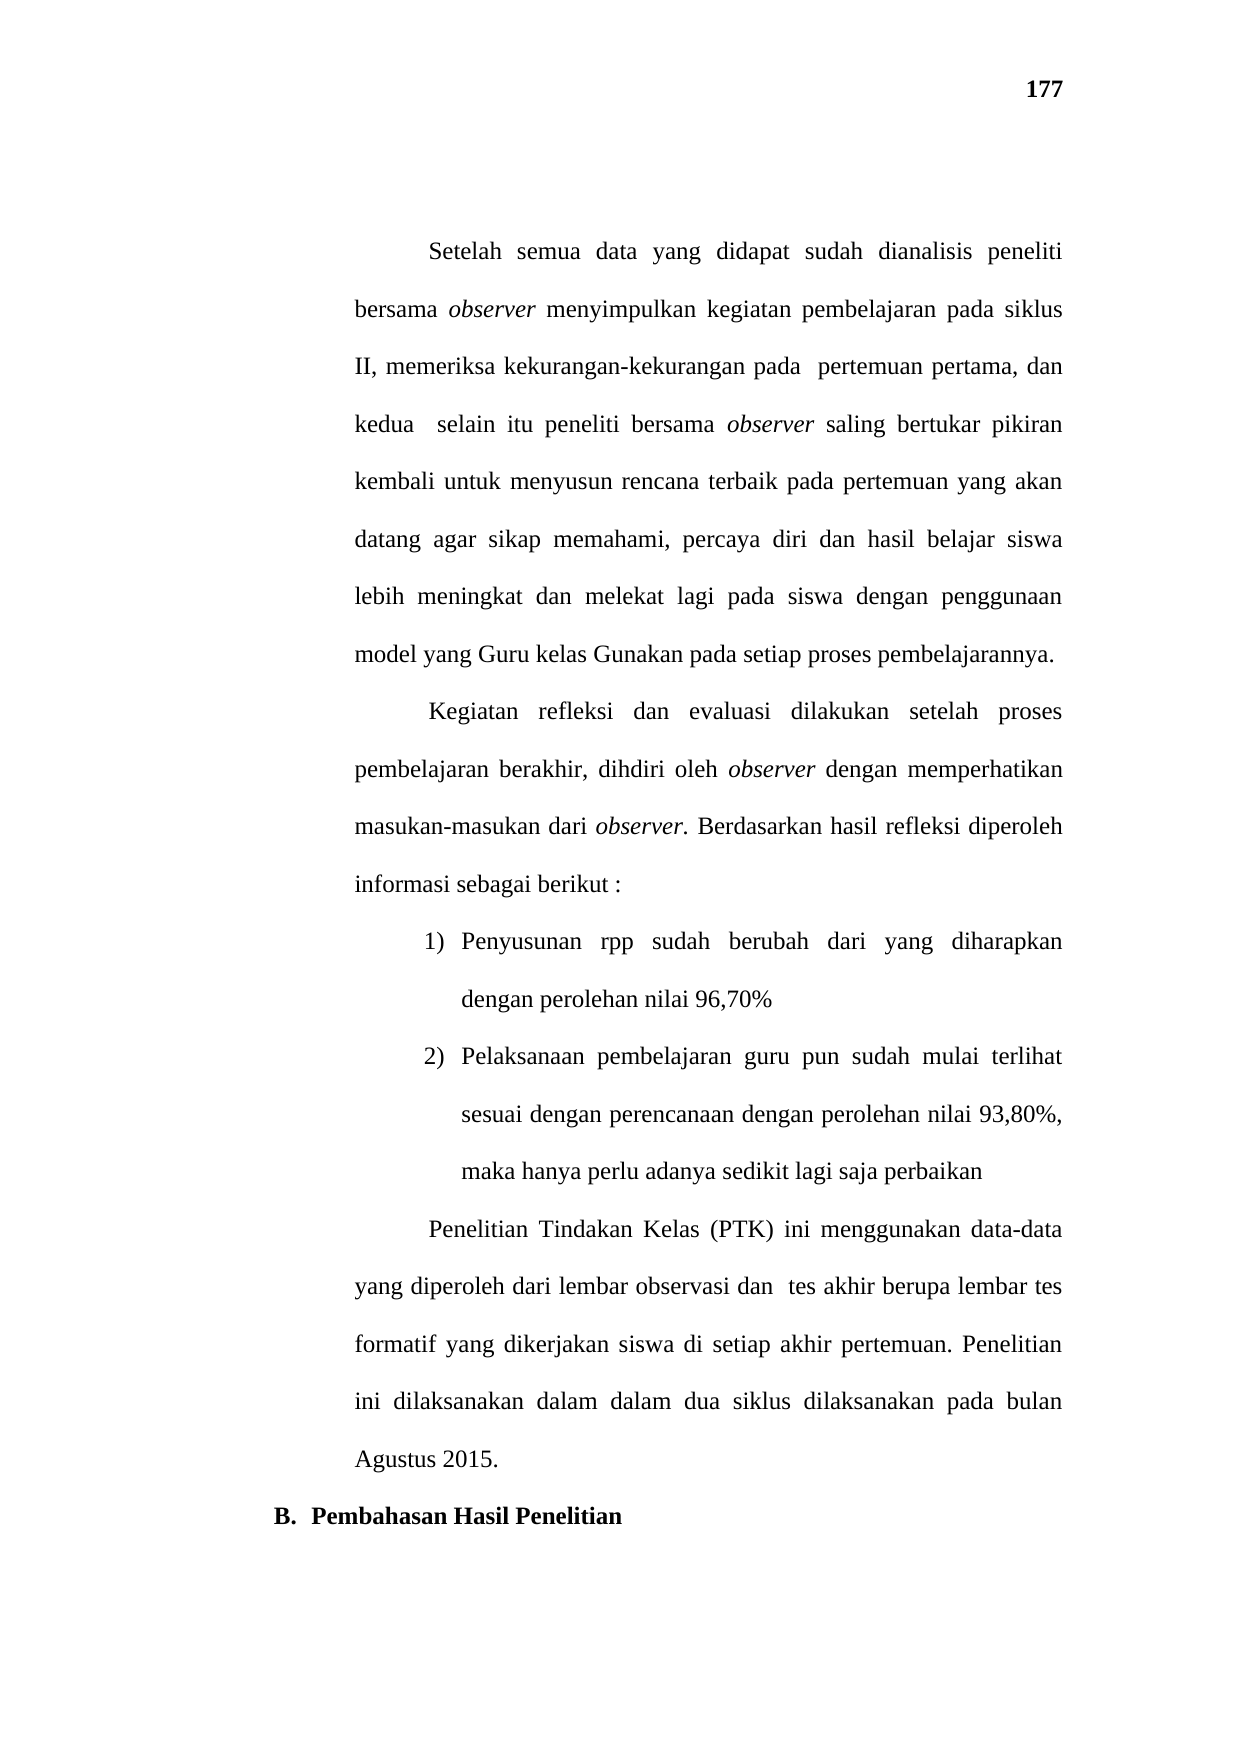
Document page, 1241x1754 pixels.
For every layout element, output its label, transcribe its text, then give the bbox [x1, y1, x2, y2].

list Setelah semua data yang didapat sudah dianalisis peneliti bersama observer menyimpulkan kegiatan pembelajaran pada siklus II, memeriksa kekurangan-kekurangan pada pertemuan pertama, dan kedua selain itu peneliti bersama observer saling bertukar pikiran kembali untuk menyusun rencana terbaik pada pertemuan yang akan datang agar sikap memahami, percaya diri dan hasil belajar siswa lebih meningkat dan melekat lagi pada siswa dengan penggunaan model yang Guru kelas Gunakan pada setiap proses pembelajarannya. [354, 236, 1063, 667]
list Pembahasan Hasil Penelitian [274, 1501, 1063, 1530]
list Kegiatan refleksi dan evaluasi dilakukan setelah proses pembelajaran berakhir, dihdiri oleh observer dengan memperhatikan masukan-masukan dari observer. Berdasarkan hasil refleksi diperoleh informasi sebagai berikut : [354, 696, 1063, 897]
list Pelaksanaan pembelajaran guru pun sudah mulai terlihat sesuai dengan perencanaan dengan perolehan nilai 93,80%, maka hanya perlu adanya sedikit lagi saja perbaikan [424, 1041, 1063, 1185]
list Penelitian Tindakan Kelas (PTK) ini menggunakan data-data yang diperoleh dari lembar observasi dan tes akhir berupa lembar tes formatif yang dikerjakan siswa di setiap akhir pertemuan. Penelitian ini dilaksanakan dalam dalam dua siklus dilaksanakan pada bulan Agustus 2015. [354, 1214, 1063, 1472]
list Penyusunan rpp sudah berubah dari yang diharapkan dengan perolehan nilai 96,70% [424, 926, 1063, 1012]
